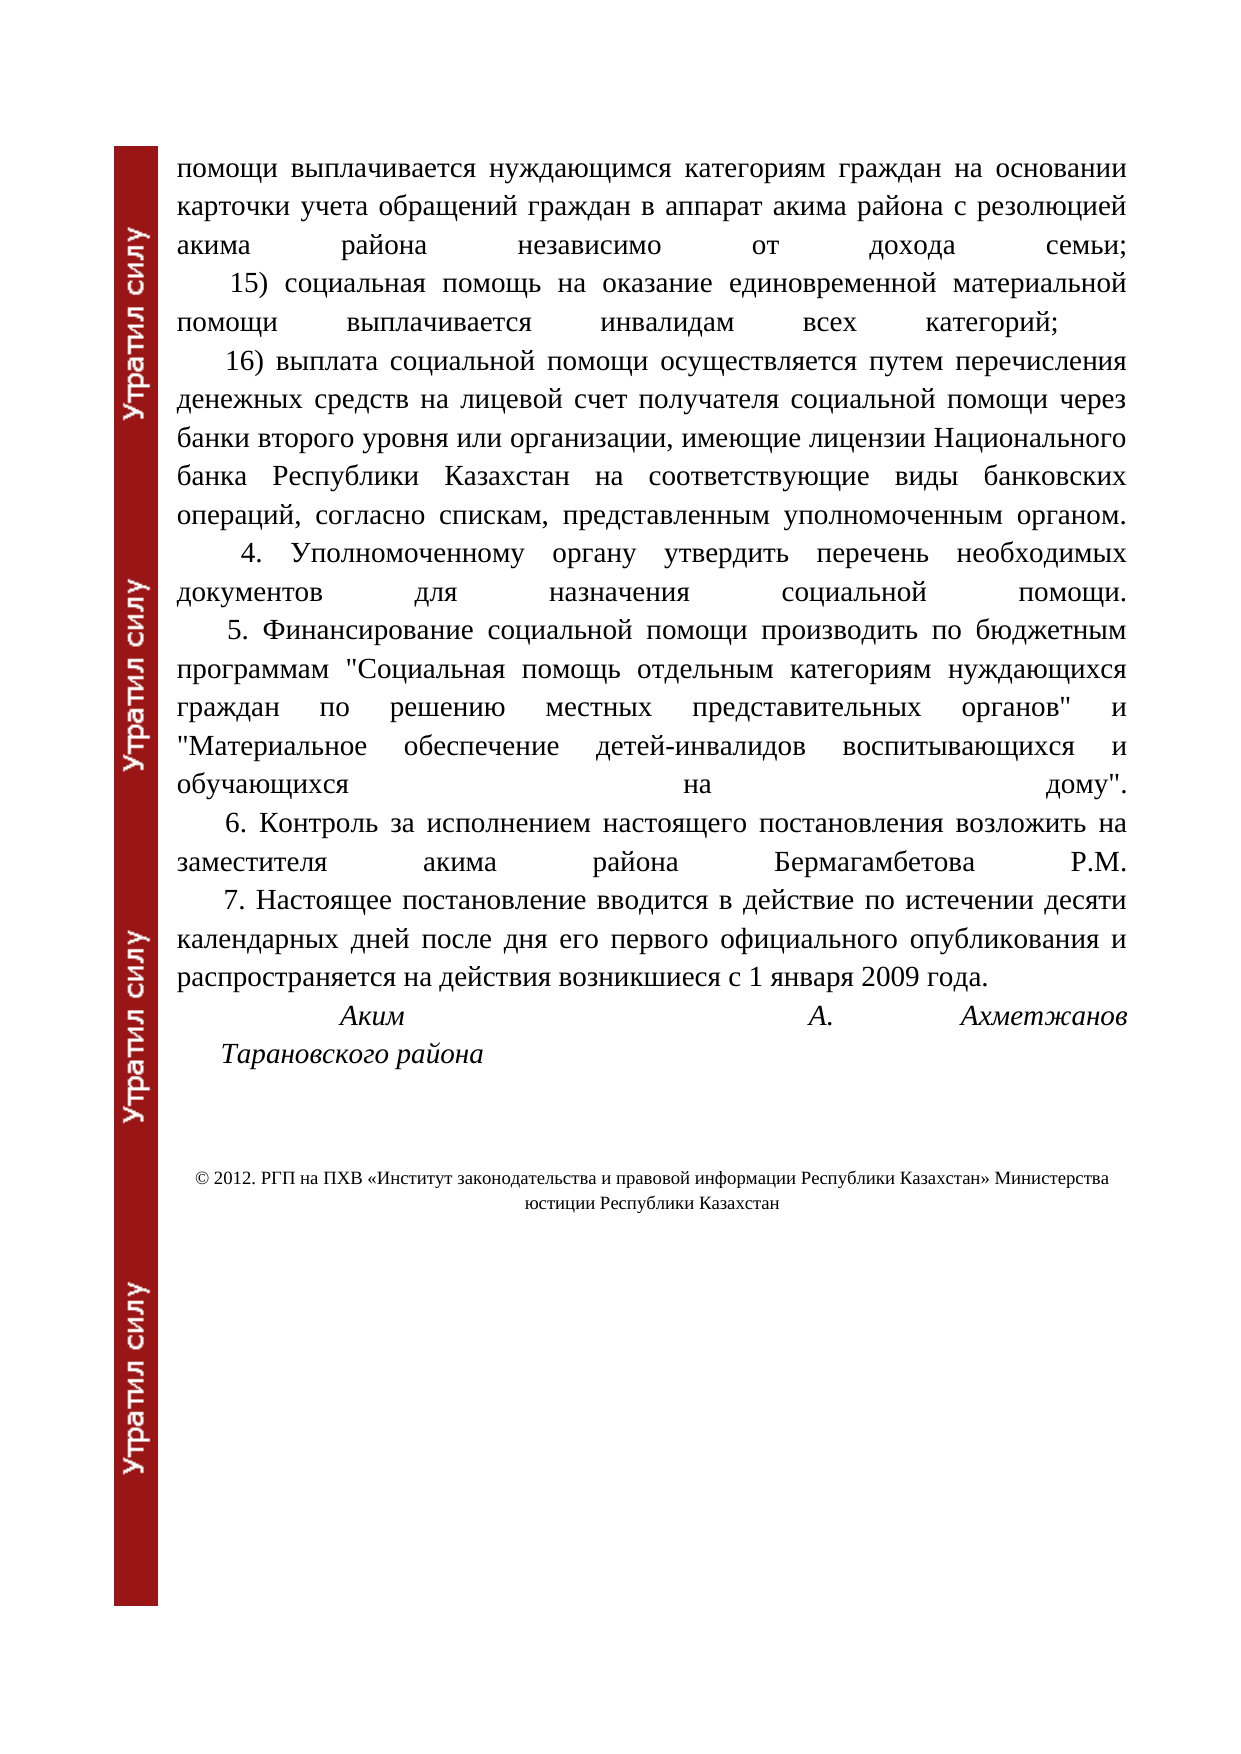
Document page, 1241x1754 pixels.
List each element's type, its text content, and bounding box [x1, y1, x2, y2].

picture [114, 993, 158, 998]
picture [114, 1070, 158, 1167]
text © 2012. РГП на ПХВ «Институт законодательства и правовой информации Республики Казахстан» Министерства юстиции Республики Казахстан [112, 1167, 1128, 1213]
picture [114, 1213, 158, 1606]
text Аким А. Ахметжанов Тарановского района [112, 998, 1128, 1070]
picture [114, 146, 158, 150]
